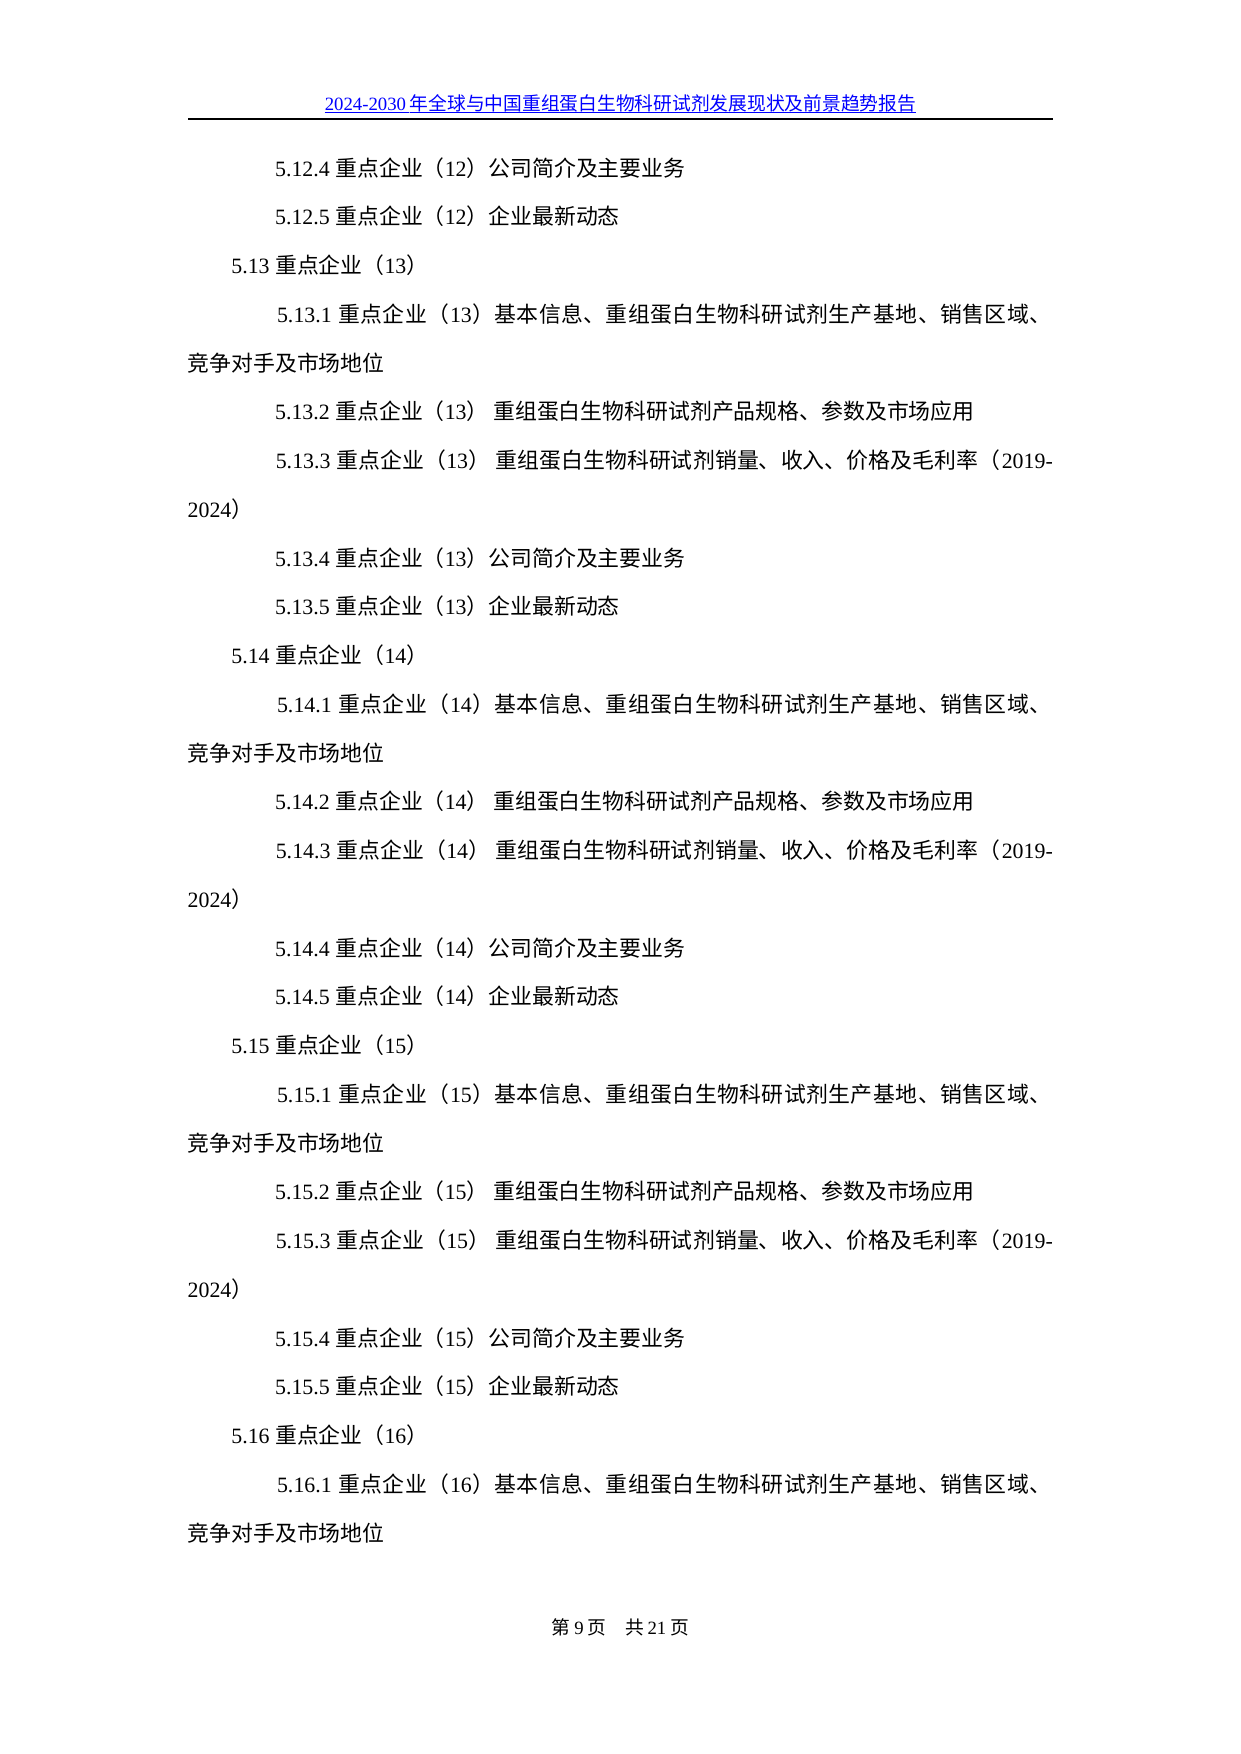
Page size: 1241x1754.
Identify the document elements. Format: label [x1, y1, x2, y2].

text [187, 150, 1053, 1548]
